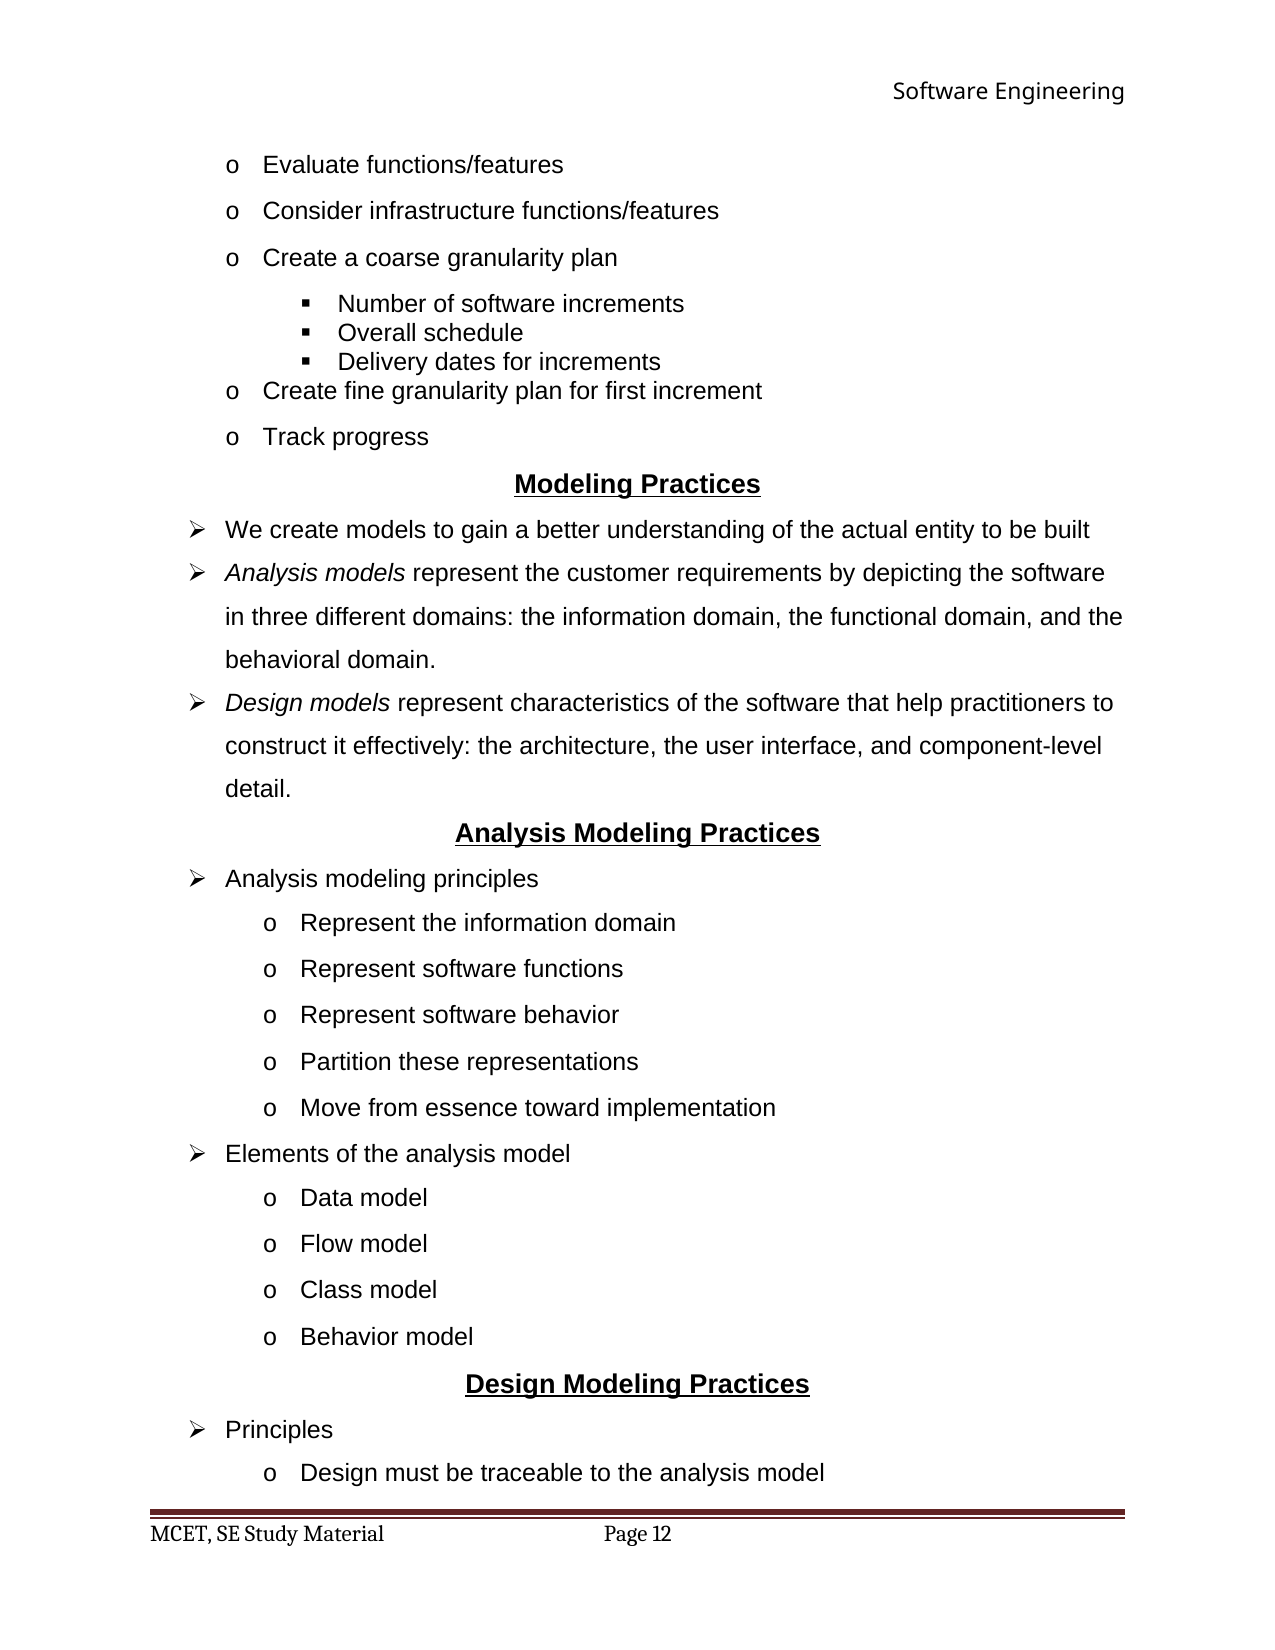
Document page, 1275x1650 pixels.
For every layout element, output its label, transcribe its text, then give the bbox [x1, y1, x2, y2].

list Class model [262, 1275, 1125, 1306]
list Analysis models represent the customer requirements by depicting the software in three different domains: the information domain, the functional domain, and the behavioral domain. [187, 558, 1125, 673]
list Represent software functions [262, 954, 1125, 985]
list Consider infrastructure functions/features [225, 196, 1125, 227]
list We create models to gain a better understanding of the actual entity to be built [187, 515, 1125, 544]
list Design models represent characteristics of the software that help practitioners to construct it effectively: the architecture, the user interface, and component-level detail. [187, 688, 1125, 803]
list Behavior model [262, 1322, 1125, 1352]
list Partition these representations [262, 1047, 1125, 1077]
list Track progress [225, 422, 1125, 453]
list Represent software behavior [262, 1000, 1125, 1031]
list Delivery dates for increments [300, 347, 1125, 376]
list Represent the information domain [262, 907, 1125, 938]
list Principles [187, 1415, 1125, 1444]
list Flow model [262, 1229, 1125, 1260]
list Number of software increments [300, 289, 1125, 318]
text Design Modeling Practices [150, 1368, 1125, 1399]
list Move from essence toward implementation [262, 1093, 1125, 1124]
list Evaluate functions/features [225, 150, 1125, 181]
list Elements of the analysis model [187, 1139, 1125, 1168]
list Create fine granularity plan for first increment [225, 376, 1125, 407]
list Overall schedule [300, 318, 1125, 347]
list Data model [262, 1182, 1125, 1213]
list Analysis modeling principles [187, 864, 1125, 893]
text Modeling Practices [150, 468, 1125, 499]
text Analysis Modeling Practices [150, 817, 1125, 849]
list Create a coarse granularity plan [225, 243, 1125, 274]
list Design must be traceable to the analysis model [262, 1458, 1125, 1489]
